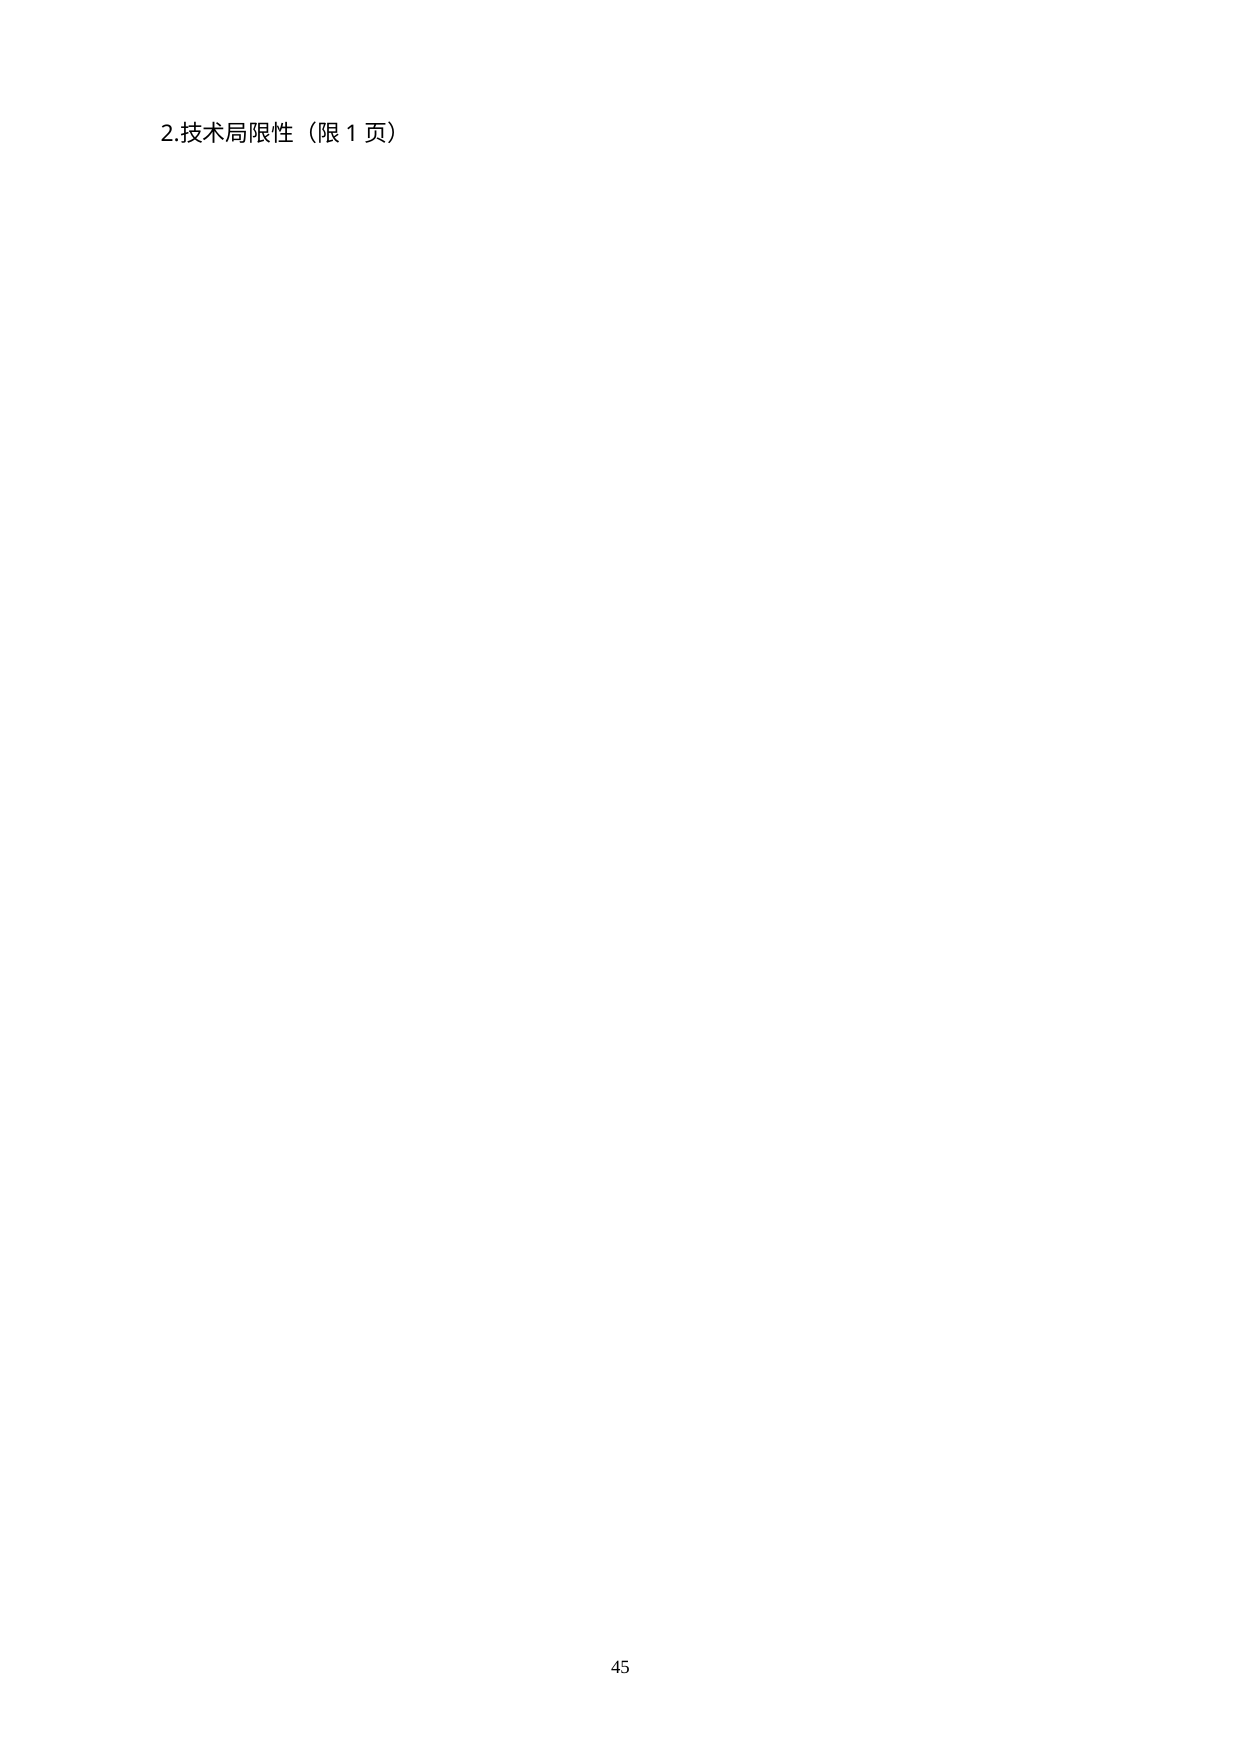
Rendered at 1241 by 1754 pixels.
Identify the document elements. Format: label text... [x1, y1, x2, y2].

text 2.技术局限性（限 1 页） [160, 121, 1090, 147]
text 45 [150, 1656, 1090, 1678]
